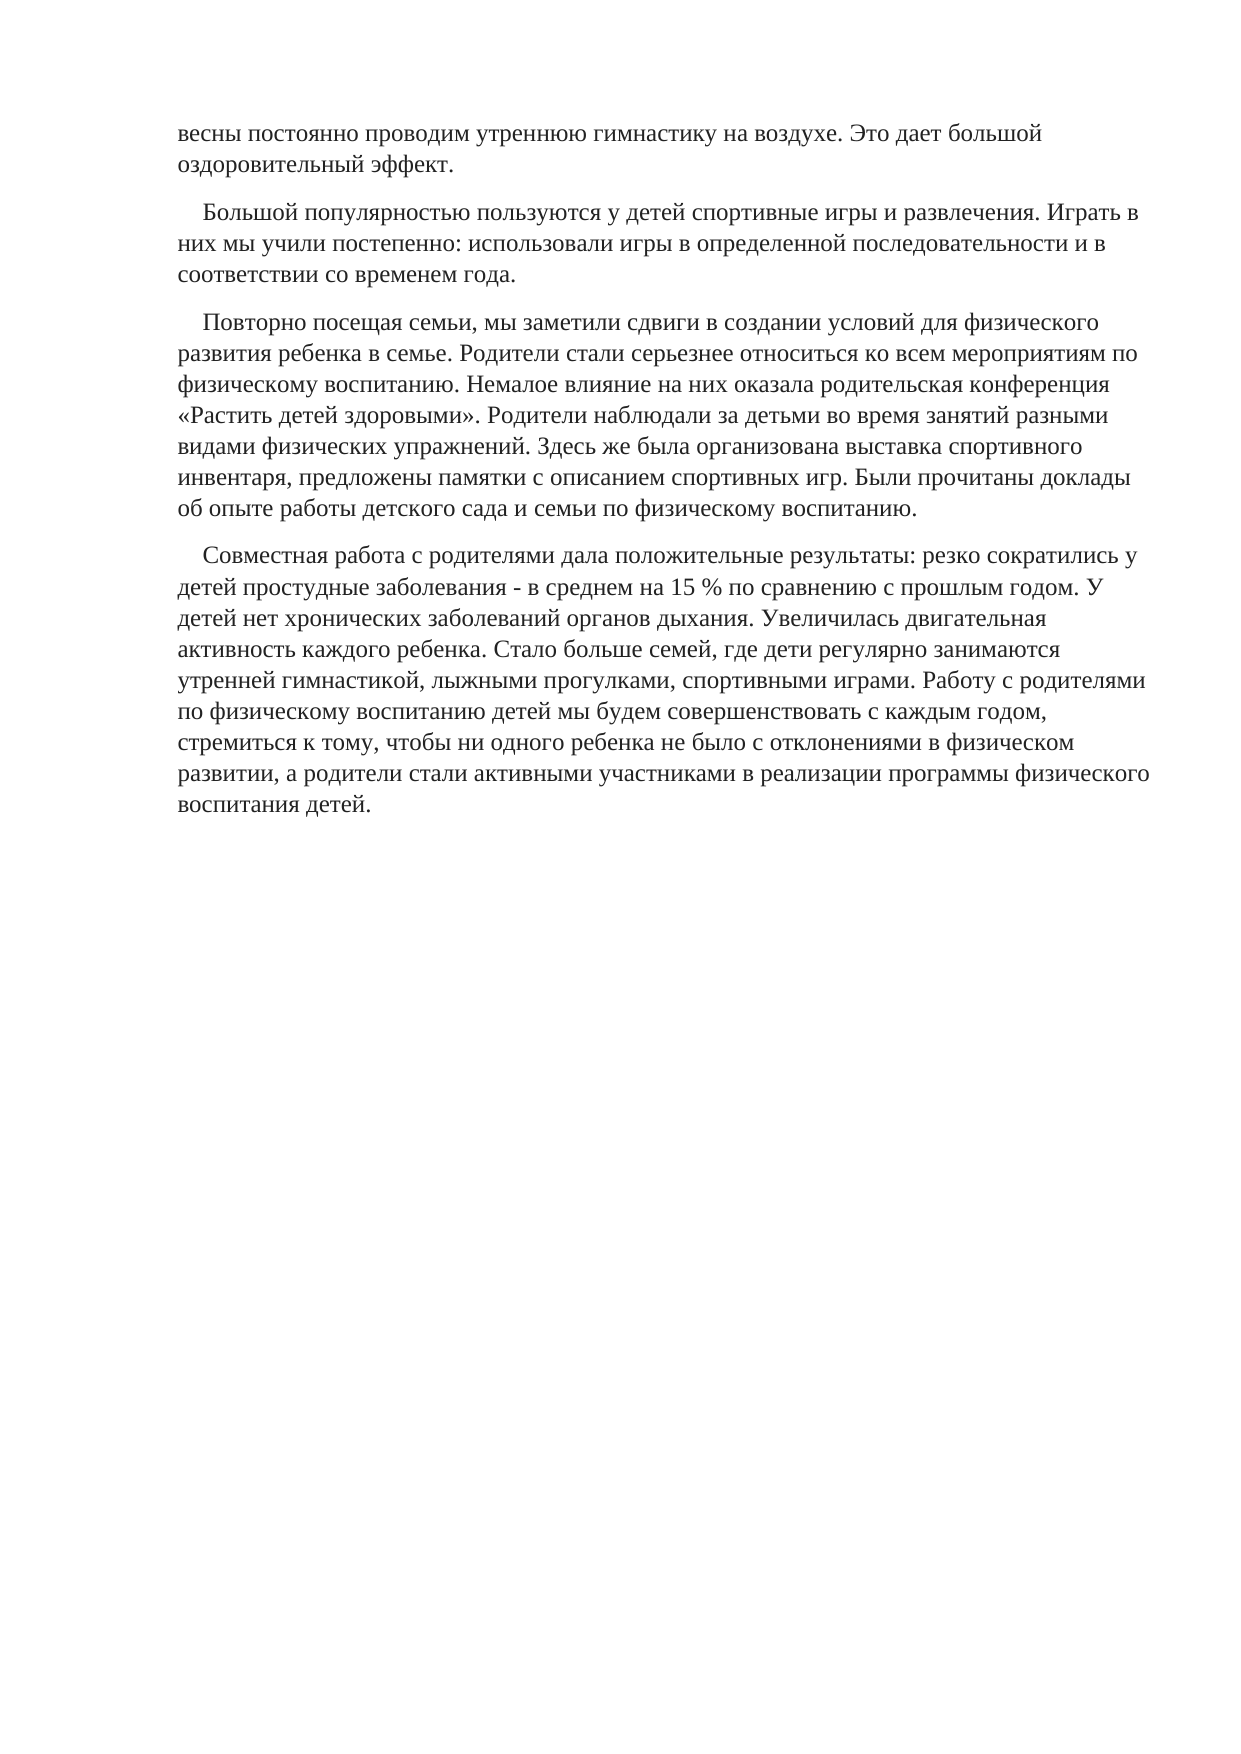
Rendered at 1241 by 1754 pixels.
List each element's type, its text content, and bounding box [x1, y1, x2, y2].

text Совместная работа с родителями дала положительные результаты: резко сократились у детей простудные заболевания - в среднем на 15 % по сравнению с прошлым годом. У детей нет хронических заболеваний органов дыхания. Увеличилась двигательная активность каждого ребенка. Стало больше семей, где дети регулярно занимаются утренней гимнастикой, лыжными прогулками, спортивными играми. Работу с родителями по физическому воспитанию детей мы будем совершенствовать с каждым годом, стремиться к тому, чтобы ни одного ребенка не было с отклонениями в физическом развитии, а родители стали активными участниками в реализации программы физического воспитания детей. [177, 541, 1152, 818]
text Повторно посещая семьи, мы заметили сдвиги в создании условий для физического развития ребенка в семье. Родители стали серьезнее относиться ко всем мероприятиям по физическому воспитанию. Немалое влияние на них оказала родительская конференция «Растить детей здоровыми». Родители наблюдали за детьми во время занятий разными видами физических упражнений. Здесь же была организована выставка спортивного инвентаря, предложены памятки с описанием спортивных игр. Были прочитаны доклады об опыте работы детского сада и семьи по физическому воспитанию. [177, 307, 1152, 522]
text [177, 118, 1152, 178]
text Большой популярностью пользуются у детей спортивные игры и развлечения. Играть в них мы учили постепенно: использовали игры в определенной последовательности и в соответствии со временем года. [177, 197, 1152, 288]
